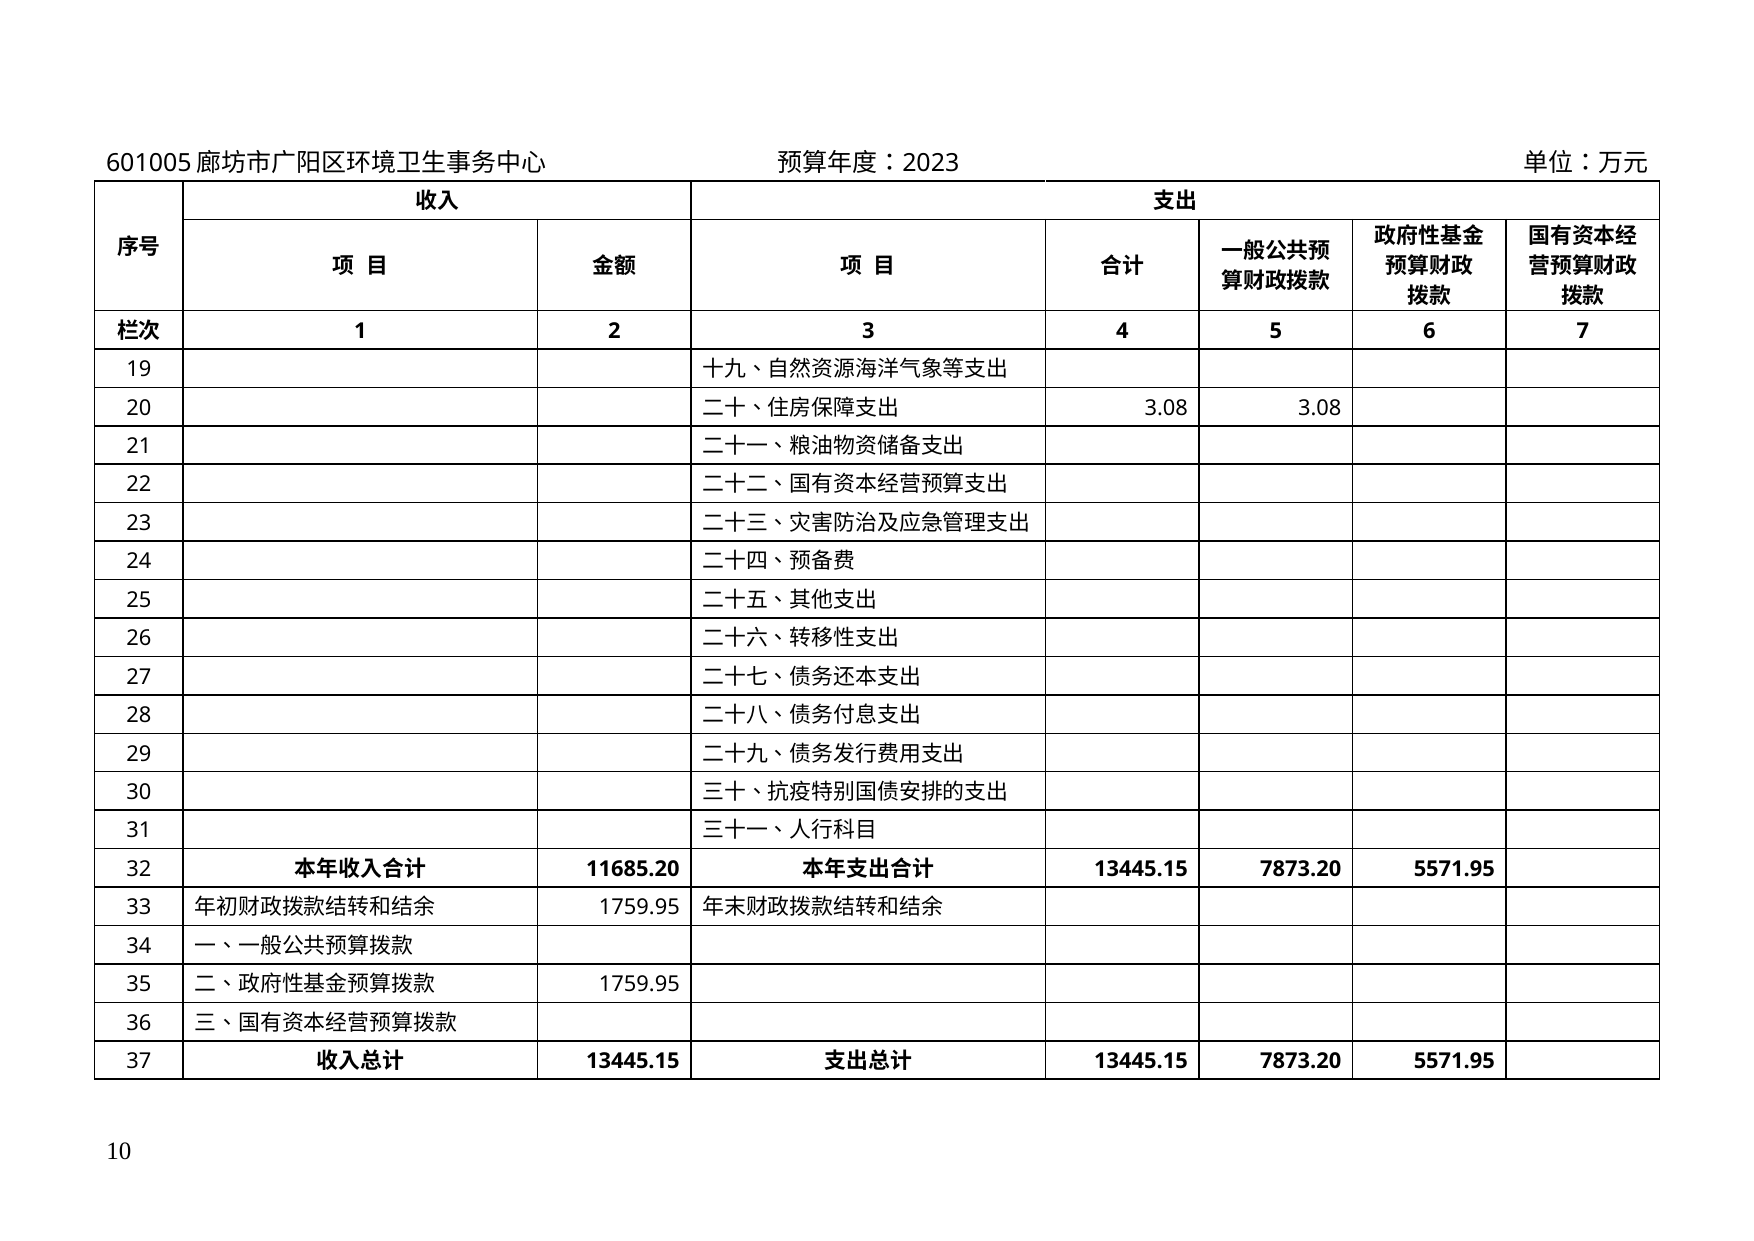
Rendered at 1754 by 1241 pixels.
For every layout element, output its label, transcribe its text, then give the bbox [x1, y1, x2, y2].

table_cell [1507, 926, 1659, 963]
table_cell 二十二、国有资本经营预算支出 [692, 465, 1045, 502]
table_cell 项 目 [692, 220, 1045, 309]
table_cell [538, 657, 690, 694]
table_cell [1507, 888, 1659, 924]
table_cell [1046, 657, 1198, 694]
table_cell [184, 350, 537, 386]
table_cell 23 [95, 503, 182, 540]
table_cell [1200, 580, 1352, 617]
table_cell [538, 542, 690, 579]
table_cell [538, 388, 690, 425]
table_cell 项 目 [184, 220, 537, 309]
table_cell [1046, 1003, 1198, 1040]
table_cell [1046, 465, 1198, 502]
table_cell 三、国有资本经营预算拨款 [184, 1003, 537, 1040]
table_cell 37 [95, 1042, 182, 1078]
table_cell [184, 388, 537, 425]
table_cell 二、政府性基金预算拨款 [184, 965, 537, 1001]
table_cell [1353, 619, 1505, 656]
table_cell [1046, 542, 1198, 579]
table_cell [1507, 619, 1659, 656]
table_cell [1507, 503, 1659, 540]
table_cell 二十六、转移性支出 [692, 619, 1045, 656]
table_header 预算年度：2023 [692, 143, 1045, 180]
table_cell [1200, 965, 1352, 1001]
table_cell [692, 965, 1045, 1001]
table_cell [1046, 734, 1198, 771]
table_cell 二十三、灾害防治及应急管理支出 [692, 503, 1045, 540]
table_cell [1200, 542, 1352, 579]
table_cell [1507, 849, 1659, 886]
table_cell 一、一般公共预算拨款 [184, 926, 537, 963]
table_cell [1200, 657, 1352, 694]
table_cell 36 [95, 1003, 182, 1040]
table_cell 三十、抗疫特别国债安排的支出 [692, 772, 1045, 809]
table_cell [538, 811, 690, 848]
table_cell [538, 580, 690, 617]
table_cell [1046, 427, 1198, 463]
table_cell [184, 465, 537, 502]
table_cell [1353, 965, 1505, 1001]
table_cell [538, 465, 690, 502]
table_cell 十九、自然资源海洋气象等支出 [692, 350, 1045, 386]
table_cell 13445.15 [1046, 849, 1198, 886]
table_cell [1046, 965, 1198, 1001]
table_cell 11685.20 [538, 849, 690, 886]
table_cell [692, 926, 1045, 963]
table_cell [184, 734, 537, 771]
table_cell 1759.95 [538, 965, 690, 1001]
table_cell [1200, 619, 1352, 656]
table_cell [1353, 388, 1505, 425]
table_cell 二十一、粮油物资储备支出 [692, 427, 1045, 463]
table_cell [538, 734, 690, 771]
table_cell [1200, 811, 1352, 848]
table_cell 6 [1353, 311, 1505, 348]
table_cell [1353, 427, 1505, 463]
table_cell 5 [1200, 311, 1352, 348]
table_cell [1507, 1042, 1659, 1078]
table_cell [184, 619, 537, 656]
table_cell 年末财政拨款结转和结余 [692, 888, 1045, 924]
table_cell [1353, 503, 1505, 540]
table_cell [1200, 1003, 1352, 1040]
table_cell 二十五、其他支出 [692, 580, 1045, 617]
table_cell [1046, 772, 1198, 809]
table_cell 支出总计 [692, 1042, 1045, 1078]
table_cell 栏次 [95, 311, 182, 348]
table_cell [538, 350, 690, 386]
table_cell [1046, 619, 1198, 656]
table_cell [1046, 580, 1198, 617]
table_cell [1507, 427, 1659, 463]
table_cell [1200, 696, 1352, 732]
table_cell 年初财政拨款结转和结余 [184, 888, 537, 924]
table_cell [1353, 926, 1505, 963]
table_cell [538, 503, 690, 540]
table_cell 二十、住房保障支出 [692, 388, 1045, 425]
table_cell 本年收入合计 [184, 849, 537, 886]
table_cell [1200, 465, 1352, 502]
table_cell 5571.95 [1353, 1042, 1505, 1078]
table_cell [1507, 542, 1659, 579]
table_cell [1507, 388, 1659, 425]
table_cell 20 [95, 388, 182, 425]
table_cell 34 [95, 926, 182, 963]
table_cell 支出 [692, 182, 1659, 219]
table_cell 13445.15 [1046, 1042, 1198, 1078]
table_cell [692, 1003, 1045, 1040]
table_cell [1200, 503, 1352, 540]
table_cell 二十四、预备费 [692, 542, 1045, 579]
table_cell 33 [95, 888, 182, 924]
table_cell [1200, 734, 1352, 771]
table_cell 3.08 [1200, 388, 1352, 425]
table_cell [1353, 1003, 1505, 1040]
table_cell 35 [95, 965, 182, 1001]
table_cell [538, 696, 690, 732]
table_cell [1353, 734, 1505, 771]
table_cell [538, 427, 690, 463]
table_cell 26 [95, 619, 182, 656]
table_cell [1046, 811, 1198, 848]
table_cell [184, 580, 537, 617]
table_cell 7873.20 [1200, 1042, 1352, 1078]
table_cell [1353, 542, 1505, 579]
table_cell [184, 503, 537, 540]
table_cell 13445.15 [538, 1042, 690, 1078]
table_cell [538, 926, 690, 963]
table_cell [1200, 427, 1352, 463]
table_cell [184, 811, 537, 848]
table_cell 19 [95, 350, 182, 386]
table_cell [1353, 772, 1505, 809]
table_cell [538, 772, 690, 809]
table_cell 24 [95, 542, 182, 579]
table_header 601005廊坊市广阳区环境卫生事务中心 [95, 143, 690, 180]
table_cell [538, 619, 690, 656]
table_cell 3.08 [1046, 388, 1198, 425]
table_cell [184, 427, 537, 463]
table_cell [1353, 580, 1505, 617]
table_cell [1507, 465, 1659, 502]
table_cell 1759.95 [538, 888, 690, 924]
table_cell [184, 772, 537, 809]
table_cell [184, 696, 537, 732]
table_cell 三十一、人行科目 [692, 811, 1045, 848]
table_cell [1353, 888, 1505, 924]
table_cell 二十七、债务还本支出 [692, 657, 1045, 694]
table_cell 28 [95, 696, 182, 732]
table_cell [1353, 811, 1505, 848]
table_cell 25 [95, 580, 182, 617]
table_cell 二十九、债务发行费用支出 [692, 734, 1045, 771]
table_cell 4 [1046, 311, 1198, 348]
table_cell [1200, 926, 1352, 963]
table_cell 金额 [538, 220, 690, 309]
table_cell 二十八、债务付息支出 [692, 696, 1045, 732]
table_cell [538, 1003, 690, 1040]
table_cell 31 [95, 811, 182, 848]
table_cell [1353, 350, 1505, 386]
table_cell [1046, 926, 1198, 963]
table_cell [1353, 696, 1505, 732]
table_cell 收入总计 [184, 1042, 537, 1078]
table_cell [184, 657, 537, 694]
table_cell 2 [538, 311, 690, 348]
table_cell [1507, 580, 1659, 617]
table_cell 1 [184, 311, 537, 348]
table_cell [1046, 503, 1198, 540]
table_cell 合计 [1046, 220, 1198, 309]
table_cell 一般公共预算财政拨款 [1200, 220, 1352, 309]
table_cell [1046, 350, 1198, 386]
table_cell [184, 542, 537, 579]
table_cell [1507, 965, 1659, 1001]
table_cell 本年支出合计 [692, 849, 1045, 886]
table_cell 序号 [95, 182, 182, 309]
table_cell 5571.95 [1353, 849, 1505, 886]
table_cell 3 [692, 311, 1045, 348]
table_cell 22 [95, 465, 182, 502]
table_cell [1507, 657, 1659, 694]
table_cell 政府性基金预算财政 拨款 [1353, 220, 1505, 309]
table_cell 30 [95, 772, 182, 809]
table_cell [1200, 350, 1352, 386]
table_cell 27 [95, 657, 182, 694]
table_header 单位：万元 [1046, 143, 1659, 180]
table_cell [1353, 657, 1505, 694]
table_cell 7873.20 [1200, 849, 1352, 886]
table_cell [1507, 696, 1659, 732]
table_cell 收入 [184, 182, 690, 219]
table_cell 21 [95, 427, 182, 463]
table_cell [1046, 888, 1198, 924]
table_cell 7 [1507, 311, 1659, 348]
table_cell [1046, 696, 1198, 732]
table_cell 29 [95, 734, 182, 771]
table_cell [1200, 772, 1352, 809]
table_cell [1507, 772, 1659, 809]
table_cell [1507, 350, 1659, 386]
table_cell [1200, 888, 1352, 924]
table_cell [1507, 734, 1659, 771]
table_cell [1507, 811, 1659, 848]
table_cell [1507, 1003, 1659, 1040]
table_cell [1353, 465, 1505, 502]
table_cell 32 [95, 849, 182, 886]
table_cell 国有资本经营预算财政拨款 [1507, 220, 1659, 309]
